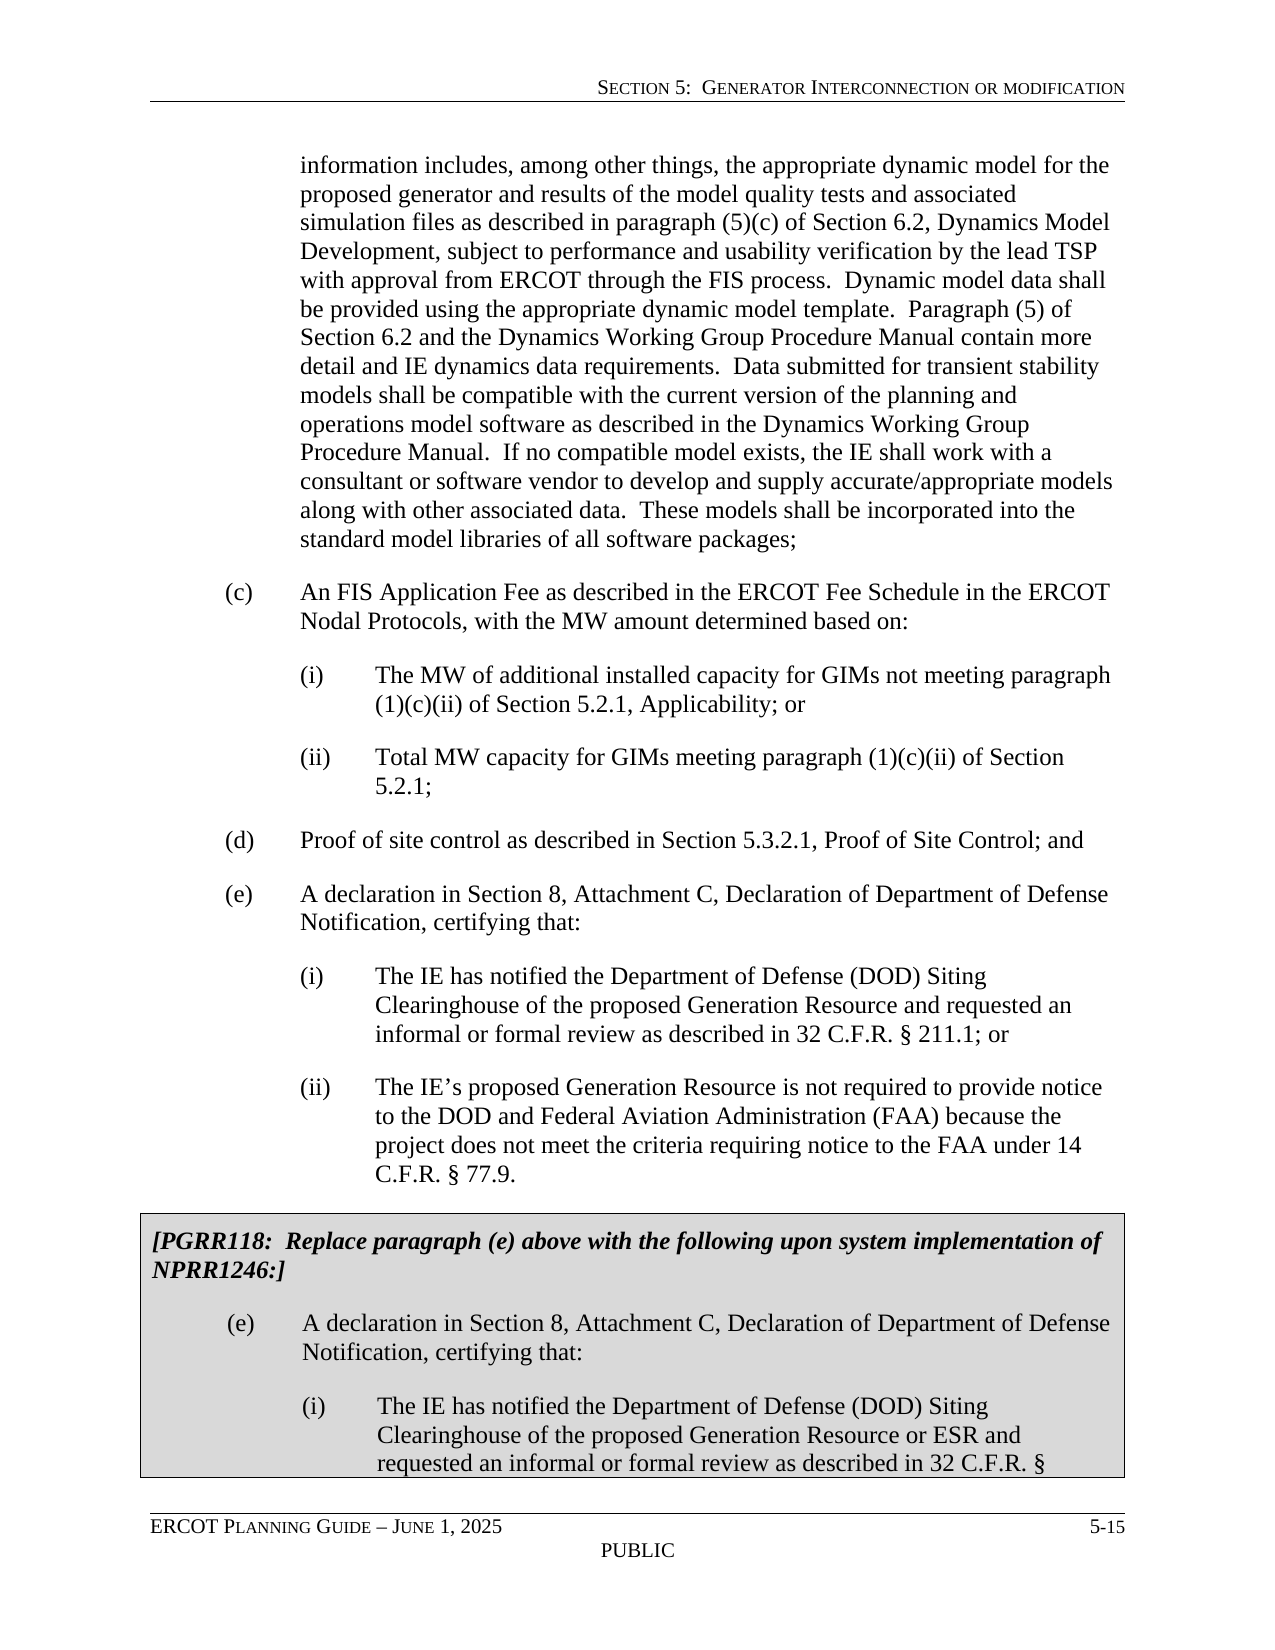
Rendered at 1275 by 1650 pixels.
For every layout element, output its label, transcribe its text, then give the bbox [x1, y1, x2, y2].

text (ii) The IE’s proposed Generation Resource is not required to provide notice to the DOD and Federal Aviation Administration (FAA) because the project does not meet the criteria requiring notice to the FAA under 14 C.F.R. § 77.9. [300, 1072, 1125, 1187]
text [225, 150, 1125, 552]
text (e) A declaration in Section 8, Attachment C, Declaration of Department of Defense Notification, certifying that: [225, 879, 1125, 936]
text (d) Proof of site control as described in Section 5.3.2.1, Proof of Site Control; and [225, 825, 1125, 854]
text (ii) Total MW capacity for GIMs meeting paragraph (1)(c)(ii) of Section 5.2.1; [300, 742, 1125, 800]
text (c) An FIS Application Fee as described in the ERCOT Fee Schedule in the ERCOT Nodal Protocols, with the MW amount determined based on: [225, 577, 1125, 635]
text (i) The MW of additional installed capacity for GIMs not meeting paragraph (1)(c)(ii) of Section 5.2.1, Applicability; or [300, 660, 1125, 717]
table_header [141, 1214, 1124, 1477]
text (i) The IE has notified the Department of Defense (DOD) Siting Clearinghouse of the proposed Generation Resource and requested an informal or formal review as described in 32 C.F.R. § 211.1; or [300, 961, 1125, 1047]
